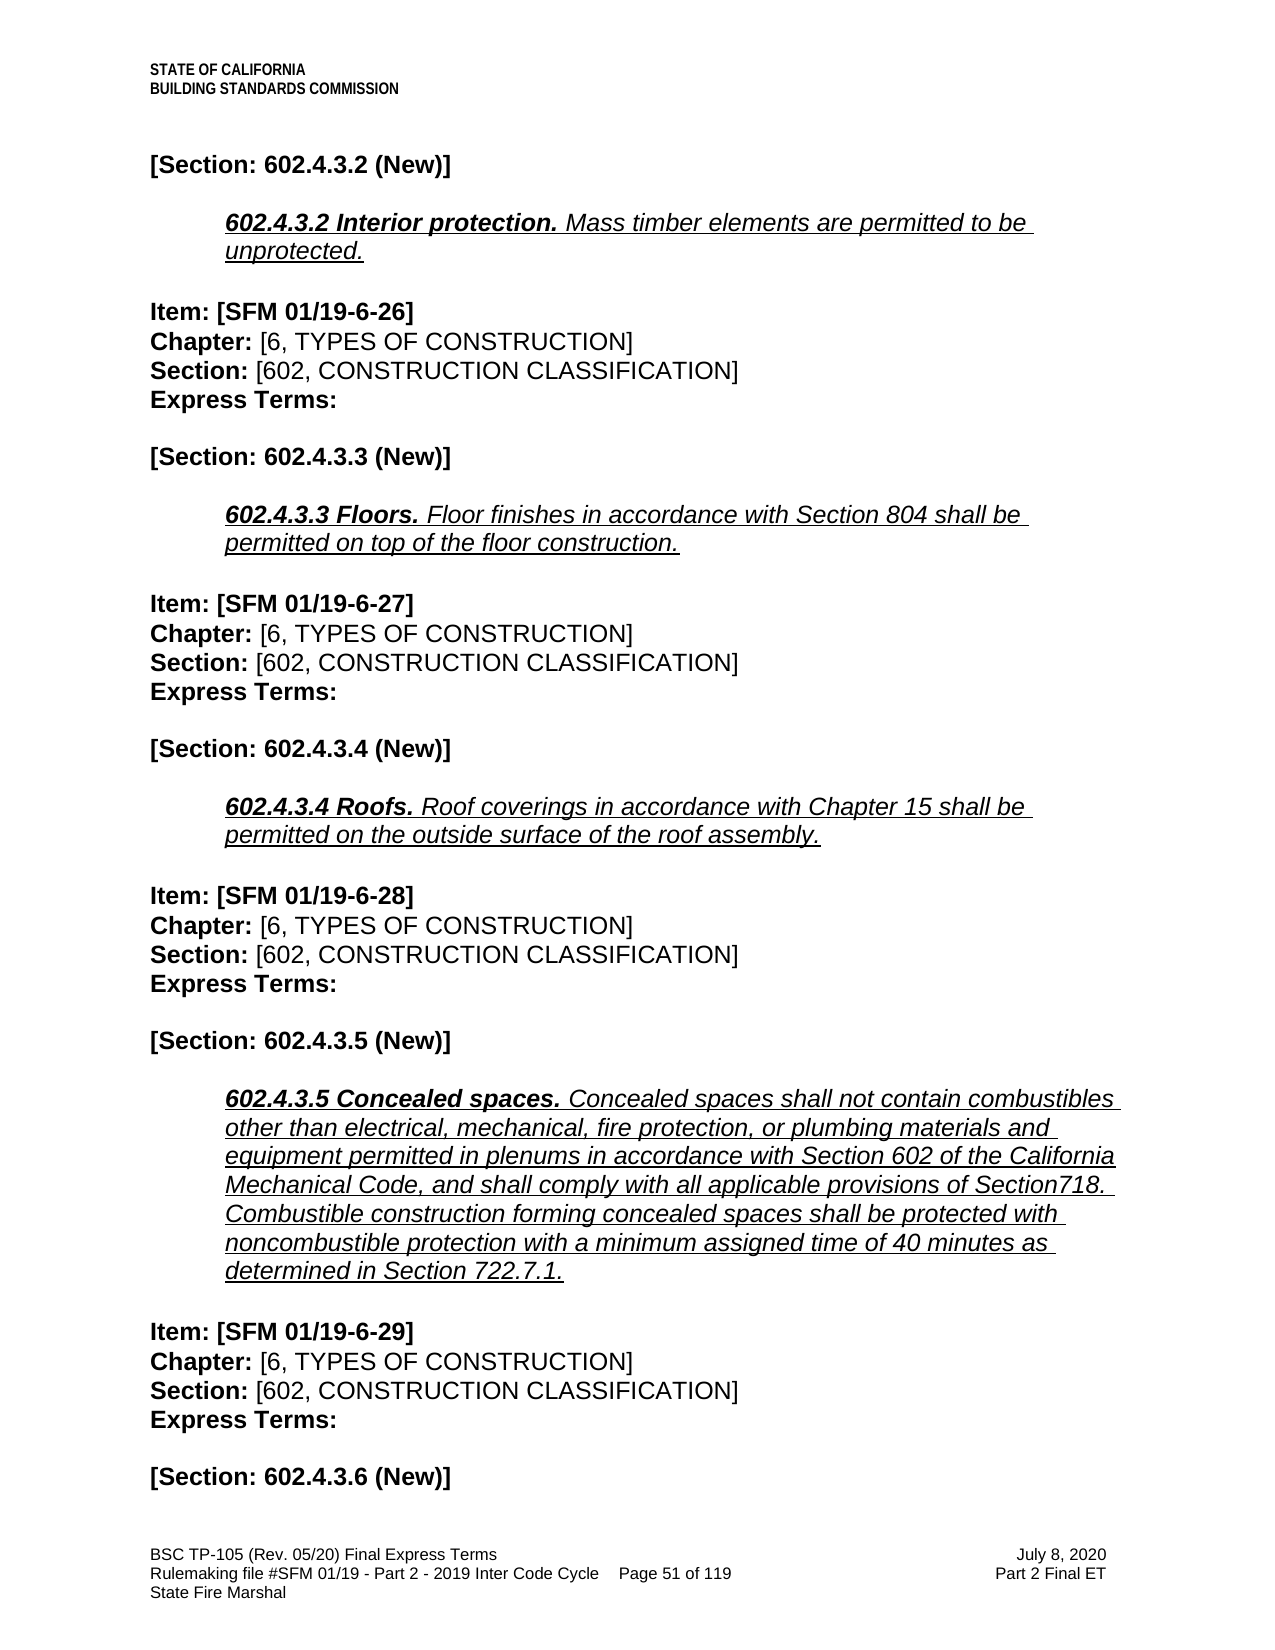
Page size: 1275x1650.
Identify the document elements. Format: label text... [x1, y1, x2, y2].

text Express Terms: [150, 969, 1125, 997]
text Express Terms: [150, 384, 1125, 413]
subtitle [Section: 602.4.3.5 (New)] [150, 1026, 1125, 1055]
text Chapter: [6, TYPES OF CONSTRUCTION] [150, 1347, 1125, 1376]
text 602.4.3.5 Concealed spaces. Concealed spaces shall not contain combustibles other than electrical, mechanical, fire protection, or plumbing materials and equipment permitted in plenums in accordance with Section 602 of the California Mechanical Code, and shall comply with all applicable provisions of Section718. Combustible construction forming concealed spaces shall be protected with noncombustible protection with a minimum assigned time of 40 minutes as determined in Section 722.7.1. [225, 1084, 1125, 1285]
subtitle Item: [SFM 01/19-6-27] [150, 586, 1125, 619]
subtitle Item: [SFM 01/19-6-28] [150, 878, 1125, 911]
text Section: [602, CONSTRUCTION CLASSIFICATION] [150, 356, 1125, 384]
text Chapter: [6, TYPES OF CONSTRUCTION] [150, 619, 1125, 648]
text Section: [602, CONSTRUCTION CLASSIFICATION] [150, 940, 1125, 969]
subtitle Item: [SFM 01/19-6-29] [150, 1314, 1125, 1347]
subtitle [Section: 602.4.3.3 (New)] [150, 442, 1125, 471]
text Section: [602, CONSTRUCTION CLASSIFICATION] [150, 648, 1125, 677]
text 602.4.3.3 Floors. Floor finishes in accordance with Section 804 shall be permitted on top of the floor construction. [225, 499, 1125, 557]
subtitle Item: [SFM 01/19-6-26] [150, 294, 1125, 327]
subtitle [Section: 602.4.3.6 (New)] [150, 1462, 1125, 1491]
text Express Terms: [150, 1404, 1125, 1433]
text Section: [602, CONSTRUCTION CLASSIFICATION] [150, 1376, 1125, 1404]
text Chapter: [6, TYPES OF CONSTRUCTION] [150, 911, 1125, 940]
text Express Terms: [150, 677, 1125, 705]
subtitle [Section: 602.4.3.4 (New)] [150, 734, 1125, 763]
subtitle [Section: 602.4.3.2 (New)] [150, 150, 1125, 179]
text 602.4.3.4 Roofs. Roof coverings in accordance with Chapter 15 shall be permitted on the outside surface of the roof assembly. [225, 792, 1125, 849]
text Chapter: [6, TYPES OF CONSTRUCTION] [150, 327, 1125, 356]
text 602.4.3.2 Interior protection. Mass timber elements are permitted to be unprotected. [225, 207, 1125, 265]
